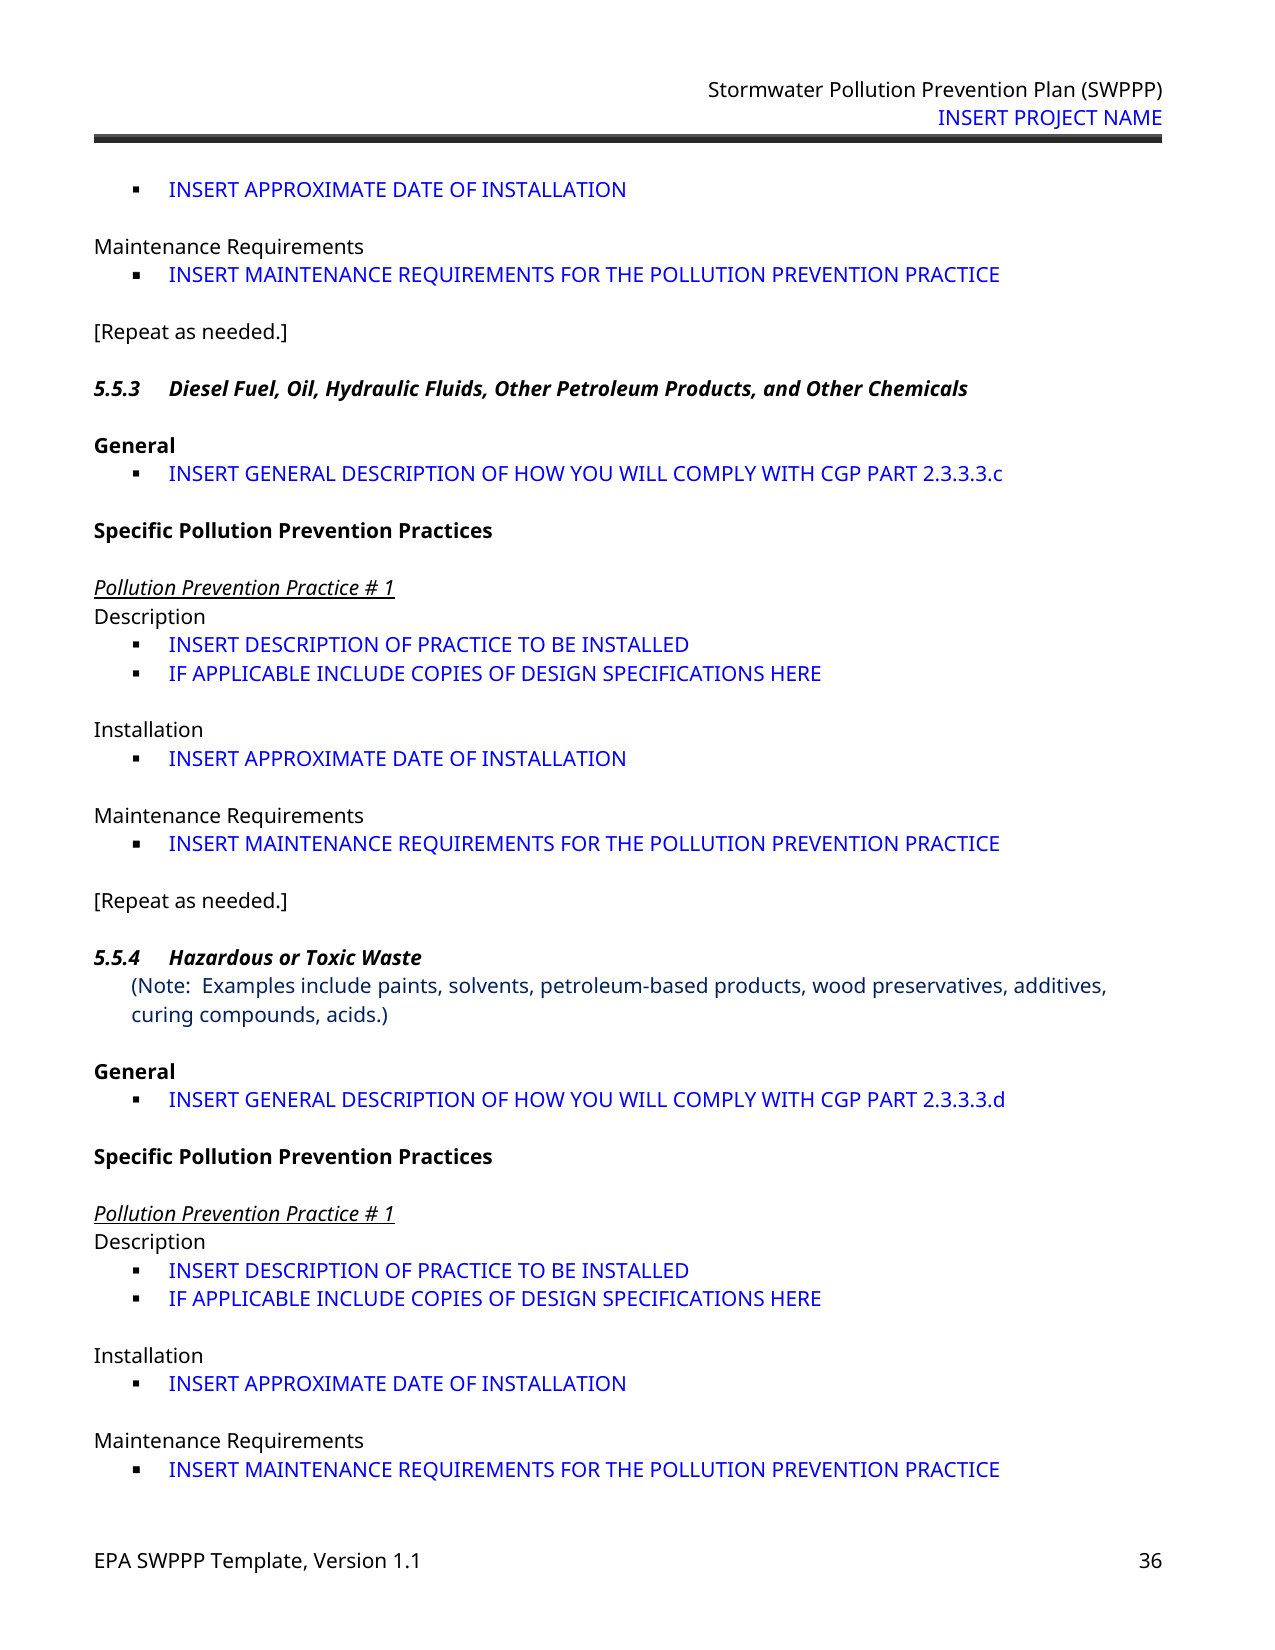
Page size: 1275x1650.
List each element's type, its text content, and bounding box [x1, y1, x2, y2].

text General [94, 1057, 1162, 1085]
text Installation [94, 1341, 1162, 1369]
list INSERT MAINTENANCE REQUIREMENTS FOR THE POLLUTION PREVENTION PRACTICE [131, 261, 1162, 289]
list INSERT MAINTENANCE REQUIREMENTS FOR THE POLLUTION PREVENTION PRACTICE [131, 829, 1162, 858]
list INSERT MAINTENANCE REQUIREMENTS FOR THE POLLUTION PREVENTION PRACTICE [131, 1455, 1162, 1483]
text Maintenance Requirements [94, 1426, 1162, 1455]
text Specific Pollution Prevention Practices [94, 1142, 1162, 1171]
text [Repeat as needed.] [94, 886, 1162, 914]
text Pollution Prevention Practice # 1 [94, 1199, 1162, 1227]
list INSERT GENERAL DESCRIPTION OF HOW YOU WILL COMPLY WITH CGP PART 2.3.3.3.c [131, 459, 1162, 488]
list IF APPLICABLE INCLUDE COPIES OF DESIGN SPECIFICATIONS HERE [131, 1284, 1162, 1313]
list INSERT APPROXIMATE DATE OF INSTALLATION [131, 1369, 1162, 1398]
text Maintenance Requirements [94, 232, 1162, 261]
text Maintenance Requirements [94, 801, 1162, 829]
list INSERT DESCRIPTION OF PRACTICE TO BE INSTALLED [131, 1256, 1162, 1284]
text General [94, 431, 1162, 459]
text Specific Pollution Prevention Practices [94, 516, 1162, 545]
text Installation [94, 716, 1162, 744]
list INSERT DESCRIPTION OF PRACTICE TO BE INSTALLED [131, 630, 1162, 659]
text Description [94, 1227, 1162, 1256]
text Pollution Prevention Practice # 1 [94, 573, 1162, 602]
list IF APPLICABLE INCLUDE COPIES OF DESIGN SPECIFICATIONS HERE [131, 659, 1162, 687]
text (Note: Examples include paints, solvents, petroleum-based products, wood preservatives, additives, curing compounds, acids.) [131, 971, 1162, 1028]
text 5.5.3 Diesel Fuel, Oil, Hydraulic Fluids, Other Petroleum Products, and Other Chemicals [94, 374, 1162, 403]
text Description [94, 602, 1162, 630]
text 5.5.4 Hazardous or Toxic Waste [94, 943, 1162, 971]
list INSERT APPROXIMATE DATE OF INSTALLATION [131, 744, 1162, 772]
list INSERT APPROXIMATE DATE OF INSTALLATION [131, 175, 1162, 204]
list INSERT GENERAL DESCRIPTION OF HOW YOU WILL COMPLY WITH CGP PART 2.3.3.3.d [131, 1085, 1162, 1114]
text [Repeat as needed.] [94, 317, 1162, 346]
